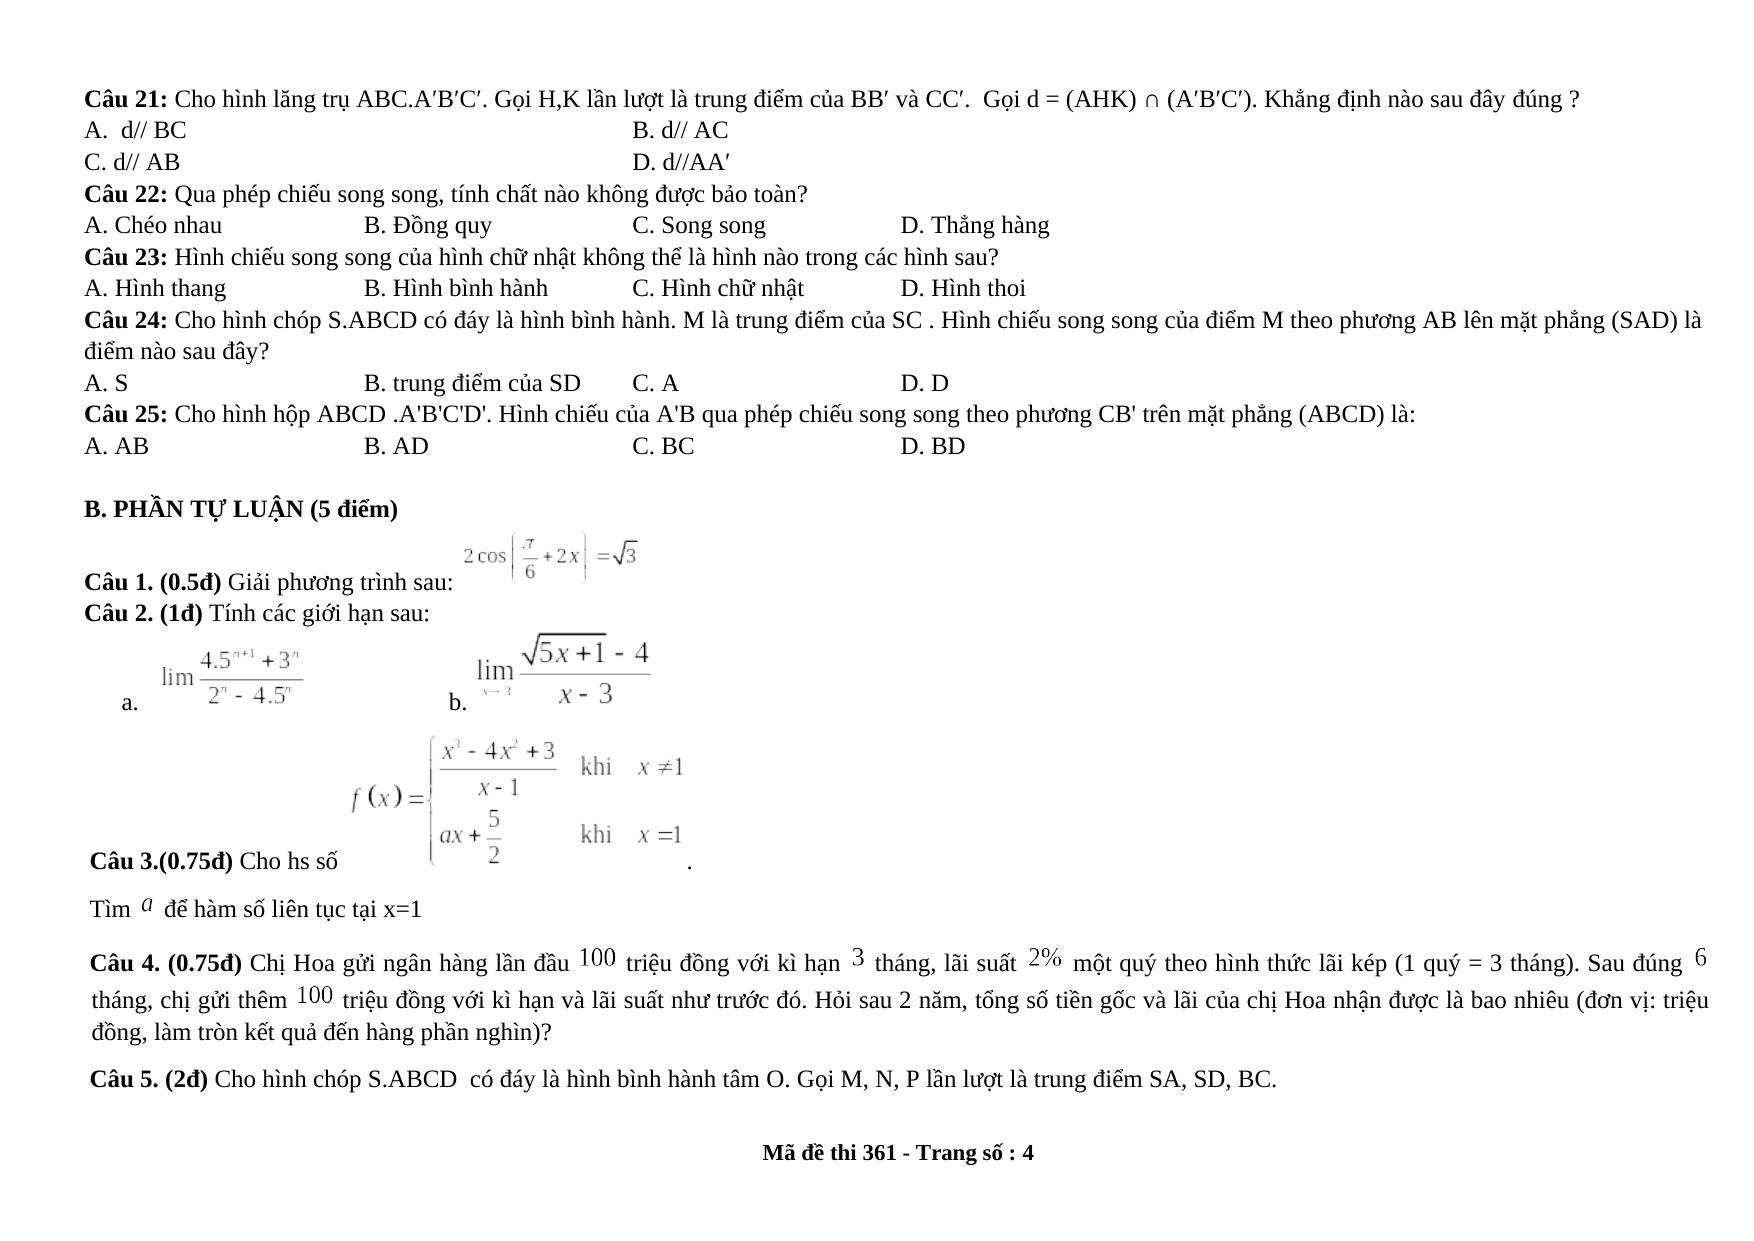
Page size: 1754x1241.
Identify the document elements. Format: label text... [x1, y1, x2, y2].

text A. Chéo nhau B. Đồng quy C. Song song D. Thẳng hàng [84, 210, 1712, 239]
text A. Hình thang B. Hình bình hành C. Hình chữ nhật D. Hình thoi [84, 273, 1712, 302]
text Câu 2. (1đ) Tính các giới hạn sau: [84, 598, 1712, 626]
text A. AB B. AD C. BC D. BD [84, 431, 1712, 460]
text Tìm để hàm số liên tục tại x=1 [89, 894, 1712, 923]
text A. d// BC B. d// AC [84, 116, 1712, 144]
list b. [121, 629, 1712, 715]
text Câu 23: Hình chiếu song song của hình chữ nhật không thể là hình nào trong các hình sau? [84, 242, 1712, 271]
text Câu 24: Cho hình chóp S.ABCD có đáy là hình bình hành. M là trung điểm của SC . Hình chiếu song song của điểm M theo phương AB lên mặt phẳng (SAD) là điểm nào sau đây? [84, 305, 1712, 365]
text Câu 22: Qua phép chiếu song song, tính chất nào không được bảo toàn? [84, 179, 1712, 207]
text Câu 1. (0.5đ) Giải phương trình sau: [84, 526, 1712, 595]
text C. d// AB D. d//AA′ [84, 147, 1712, 176]
text Câu 5. (2đ) Cho hình chóp S.ABCD có đáy là hình bình hành tâm O. Gọi M, N, P lần lượt là trung điểm SA, SD, BC. [89, 1064, 1712, 1093]
text A. S B. trung điểm của SD C. A D. D [84, 368, 1712, 397]
text Câu 4. (0.75đ) Chị Hoa gửi ngân hàng lần đầu triệu đồng với kì hạn tháng, lãi suất một quý theo hình thức lãi kép (1 quý = 3 tháng). Sau đúng tháng, chị gửi thêm triệu đồng với kì hạn và lãi suất như trước đó. Hỏi sau 2 năm, tổng số tiền gốc và lãi của chị Hoa nhận được là bao nhiêu (đơn vị: triệu đồng, làm tròn kết quả đến hàng phần nghìn)? [89, 942, 1712, 1045]
text Câu 25: Cho hình hộp ABCD .A'B'C'D'. Hình chiếu của A'B qua phép chiếu song song theo phương CB' trên mặt phẳng (ABCD) là: [84, 399, 1712, 428]
text B. PHẦN TỰ LUẬN (5 điểm) [84, 494, 1712, 523]
text Câu 3.(0.75đ) Cho hs số . [89, 732, 1712, 875]
text Câu 21: Cho hình lăng trụ ABC.A′B′C′. Gọi H,K lần lượt là trung điểm của BB′ và CC′. Gọi d = (AHK) ∩ (A′B′C′). Khẳng định nào sau đây đúng ? [84, 84, 1712, 113]
